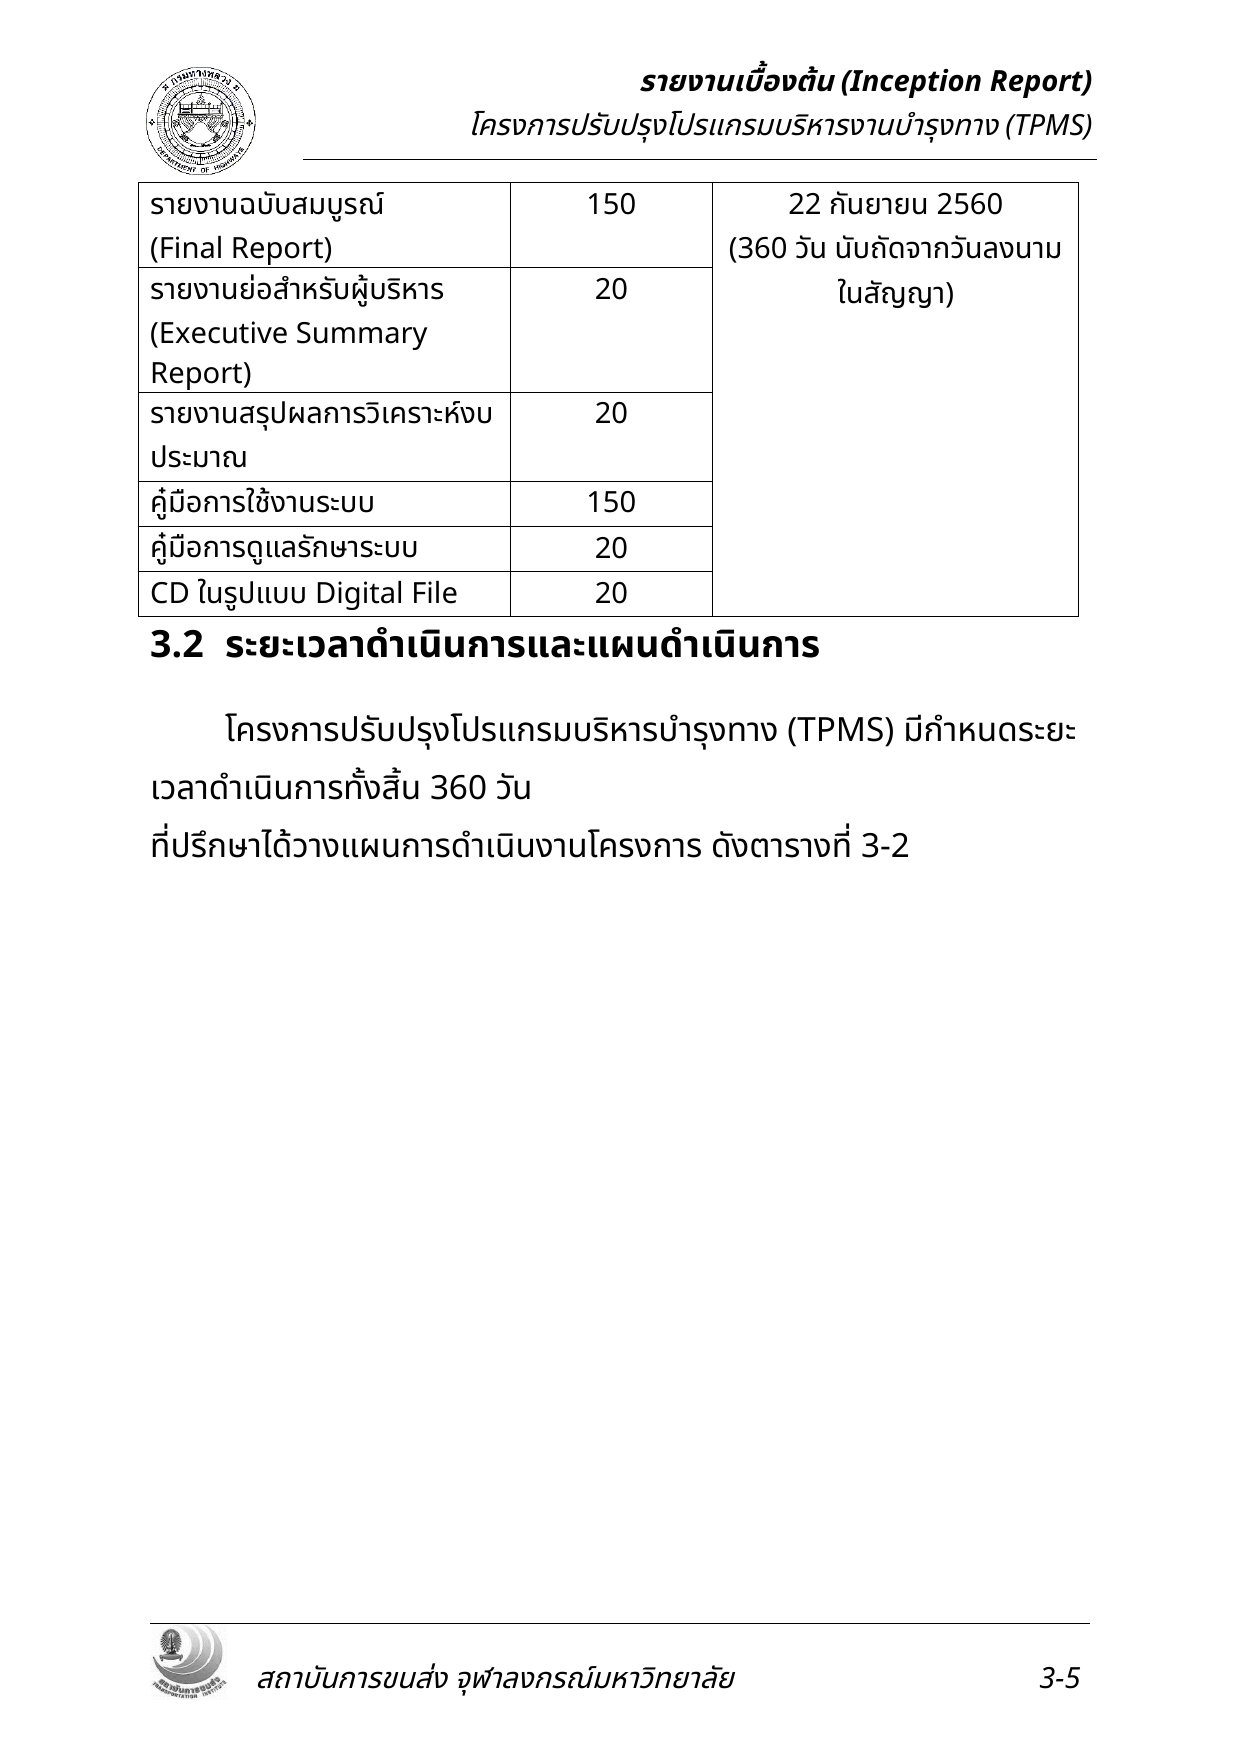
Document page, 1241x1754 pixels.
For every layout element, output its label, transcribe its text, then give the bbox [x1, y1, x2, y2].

table_cell รายงานสรุปผลการวิเคราะห์งบประมาณ [139, 393, 510, 481]
table_cell 150 [511, 482, 712, 526]
text 3.2 ระยะเวลาดำเนินการและแผนดำเนินการ [150, 617, 1090, 674]
table_cell รายงานฉบับสมบูรณ์ (Final Report) [139, 183, 510, 267]
table_cell CD ในรูปแบบ Digital File [139, 572, 510, 616]
table_cell 150 [511, 183, 712, 267]
table_cell 22 กันยายน 2560 (360 วัน นับถัดจากวันลงนามในสัญญา) [713, 183, 1078, 616]
table_cell 20 [511, 527, 712, 571]
picture [150, 1624, 228, 1700]
table_cell 20 [511, 268, 712, 392]
table_cell รายงานย่อสำหรับผู้บริหาร (Executive Summary Report) [139, 268, 510, 392]
table_cell คู๋มือการใช้งานระบบ [139, 482, 510, 526]
table_cell 20 [511, 393, 712, 481]
text โครงการปรับปรุงโปรแกรมบริหารบำรุงทาง (TPMS) มีกำหนดระยะเวลาดำเนินการทั้งสิ้น 360 วัน ที่ปรึกษาได้วางแผนการดำเนินงานโครงการ ดังตารางที่ 3-2 [150, 706, 1090, 872]
table_cell 20 [511, 572, 712, 616]
table_cell คู๋มือการดูแลรักษาระบบ [139, 527, 510, 571]
picture [138, 60, 262, 182]
